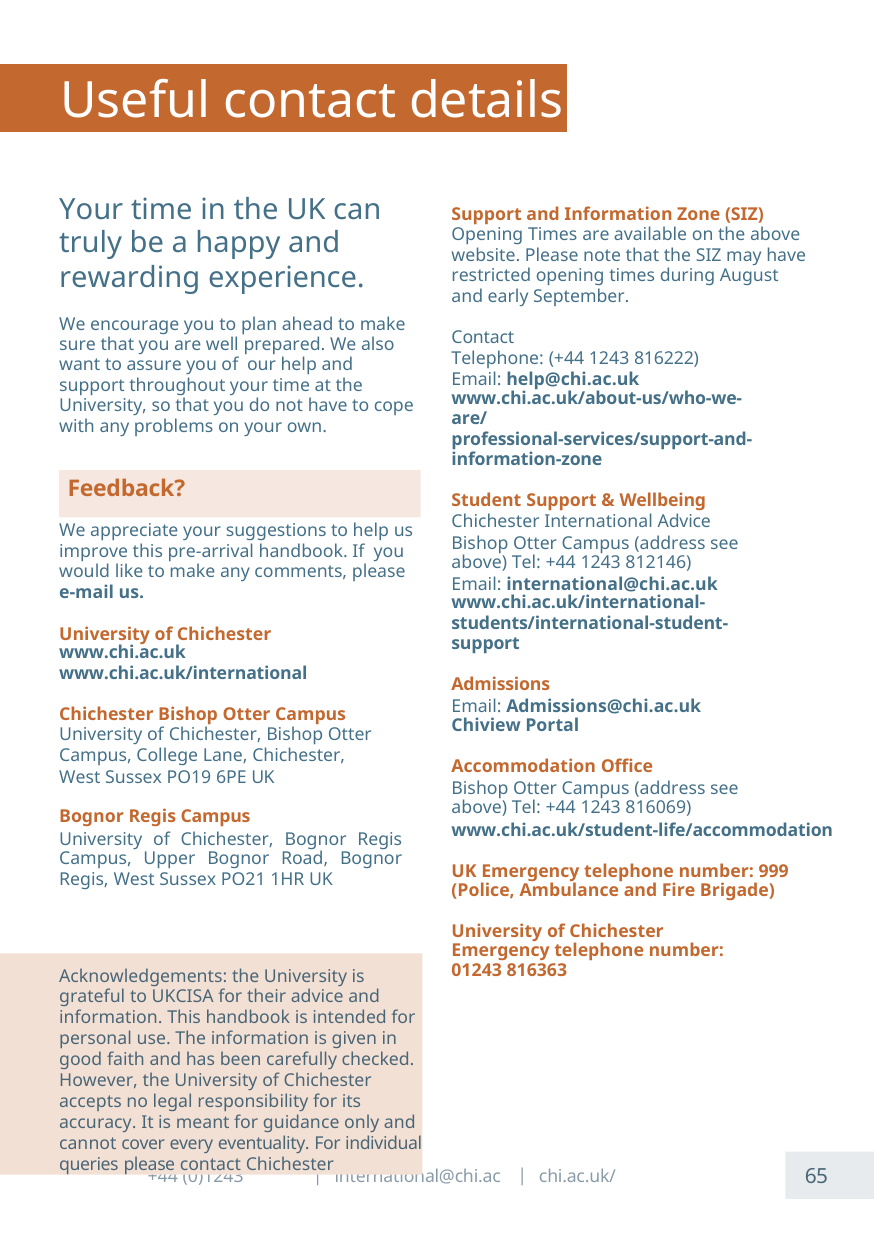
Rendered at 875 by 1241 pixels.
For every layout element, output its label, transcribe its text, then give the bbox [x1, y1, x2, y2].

text Bishop Otter Campus (address see above) Tel: +44 1243 812146) [451, 533, 773, 574]
text West Sussex PO19 6PE UK [59, 766, 421, 787]
text Contact [451, 325, 874, 348]
subtitle Your time in the UK can truly be a happy and rewarding experience. [59, 192, 404, 296]
text Accommodation Office [451, 754, 874, 777]
text We encourage you to plan ahead to make sure that you are well prepared. We also want to assure you of our help and support throughout your time at the University, so that you do not have to cope with any problems on your own. [59, 314, 421, 438]
text Support and Information Zone (SIZ) Opening Times are available on the above website. Please note that the SIZ may have restricted opening times during August and early September. [451, 204, 812, 307]
text University of Chichester, Bognor Regis Campus, Upper Bognor Road, Bognor Regis, West Sussex PO21 1HR UK [59, 828, 402, 890]
text We appreciate your suggestions to help us improve this pre-arrival handbook. If you would like to make any comments, please e-mail us. [59, 518, 420, 604]
text Student Support & Wellbeing [451, 488, 874, 511]
text Admissions [451, 672, 874, 695]
subtitle Email: help@chi.ac.uk www.chi.ac.uk/about-us/who-we-are/ professional-services/support-and- information-zone [451, 370, 753, 470]
text University of Chichester Emergency telephone number: 01243 816363 [451, 922, 753, 982]
text Email: international@chi.ac.uk www.chi.ac.uk/international- students/international-student-support [451, 574, 775, 654]
subtitle Useful contact details [0, 60, 874, 132]
text Chichester Bishop Otter Campus University of Chichester, Bishop Otter Campus, College Lane, Chichester, [59, 704, 404, 766]
text Email: Admissions@chi.ac.uk Chiview Portal [451, 696, 744, 736]
text Telephone: (+44 1243 816222) [451, 348, 874, 368]
text UK Emergency telephone number: 999 (Police, Ambulance and Fire Brigade) [451, 861, 819, 901]
text www.chi.ac.uk/student-life/accommodation [451, 819, 874, 841]
subtitle University of Chichester www.chi.ac.uk www.chi.ac.uk/international [59, 624, 373, 684]
text Chichester International Advice [451, 511, 874, 532]
subtitle Bognor Regis Campus [59, 804, 421, 827]
text Bishop Otter Campus (address see above) Tel: +44 1243 816069) [451, 778, 773, 819]
